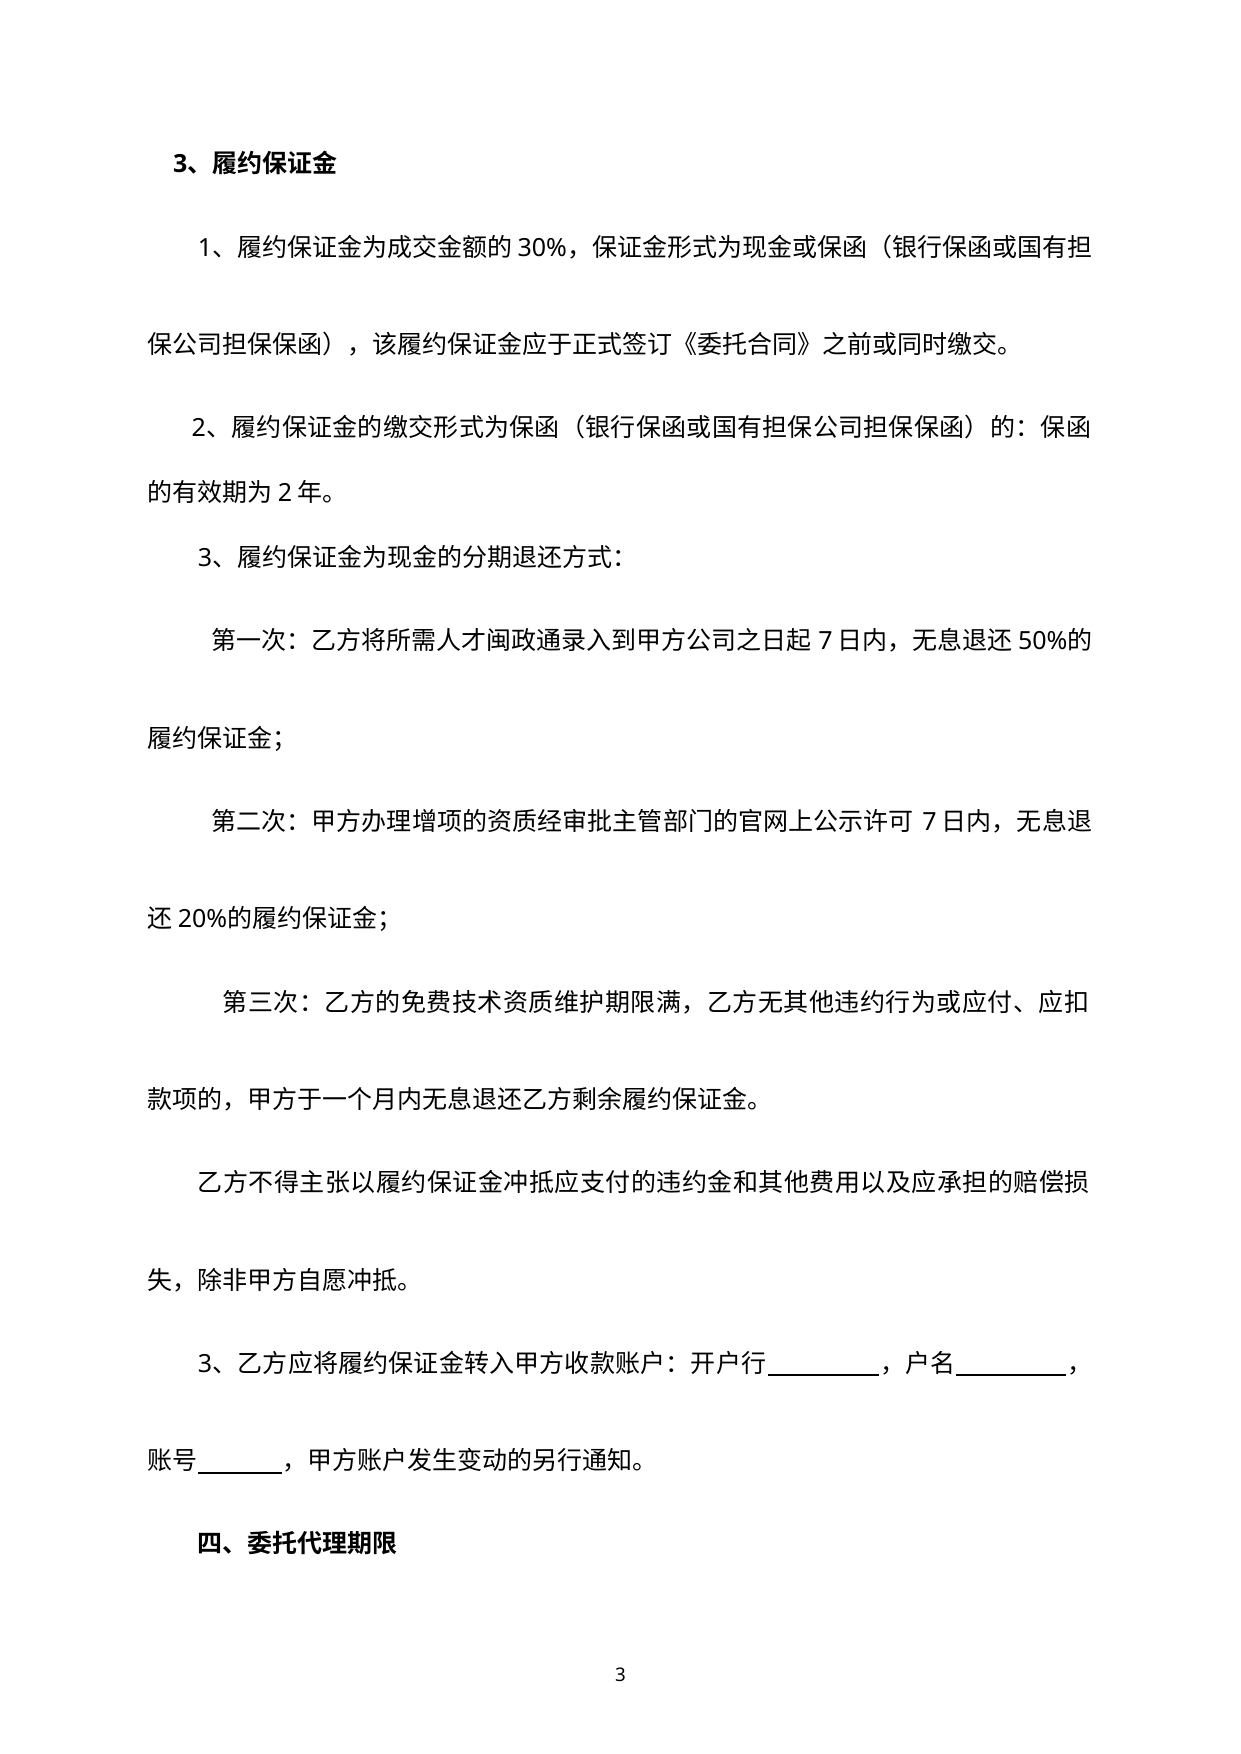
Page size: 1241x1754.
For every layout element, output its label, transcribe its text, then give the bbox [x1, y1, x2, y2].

text 3、履约保证金 [148, 129, 1092, 194]
text 第二次：甲方办理增项的资质经审批主管部门的官网上公示许可7日内，无息退还20%的履约保证金； [148, 787, 1092, 949]
text 3、乙方应将履约保证金转入甲方收款账户：开户行 ，户名 ，账号 ，甲方账户发生变动的另行通知。 [148, 1329, 1092, 1491]
text 第一次：乙方将所需人才闽政通录入到甲方公司之日起7日内，无息退还50%的履约保证金； [148, 606, 1092, 769]
text 2、履约保证金的缴交形式为保函（银行保函或国有担保公司担保保函）的：保函的有效期为2年。 [148, 393, 1092, 523]
text 四、委托代理期限 [148, 1509, 1092, 1574]
text 3、履约保证金为现金的分期退还方式： [148, 523, 1092, 588]
text 乙方不得主张以履约保证金冲抵应支付的违约金和其他费用以及应承担的赔偿损失，除非甲方自愿冲抵。 [148, 1148, 1092, 1311]
text 1、履约保证金为成交金额的30%，保证金形式为现金或保函（银行保函或国有担保公司担保保函），该履约保证金应于正式签订《委托合同》之前或同时缴交。 [148, 213, 1092, 375]
text 第三次：乙方的免费技术资质维护期限满，乙方无其他违约行为或应付、应扣款项的，甲方于一个月内无息退还乙方剩余履约保证金。 [148, 968, 1092, 1130]
